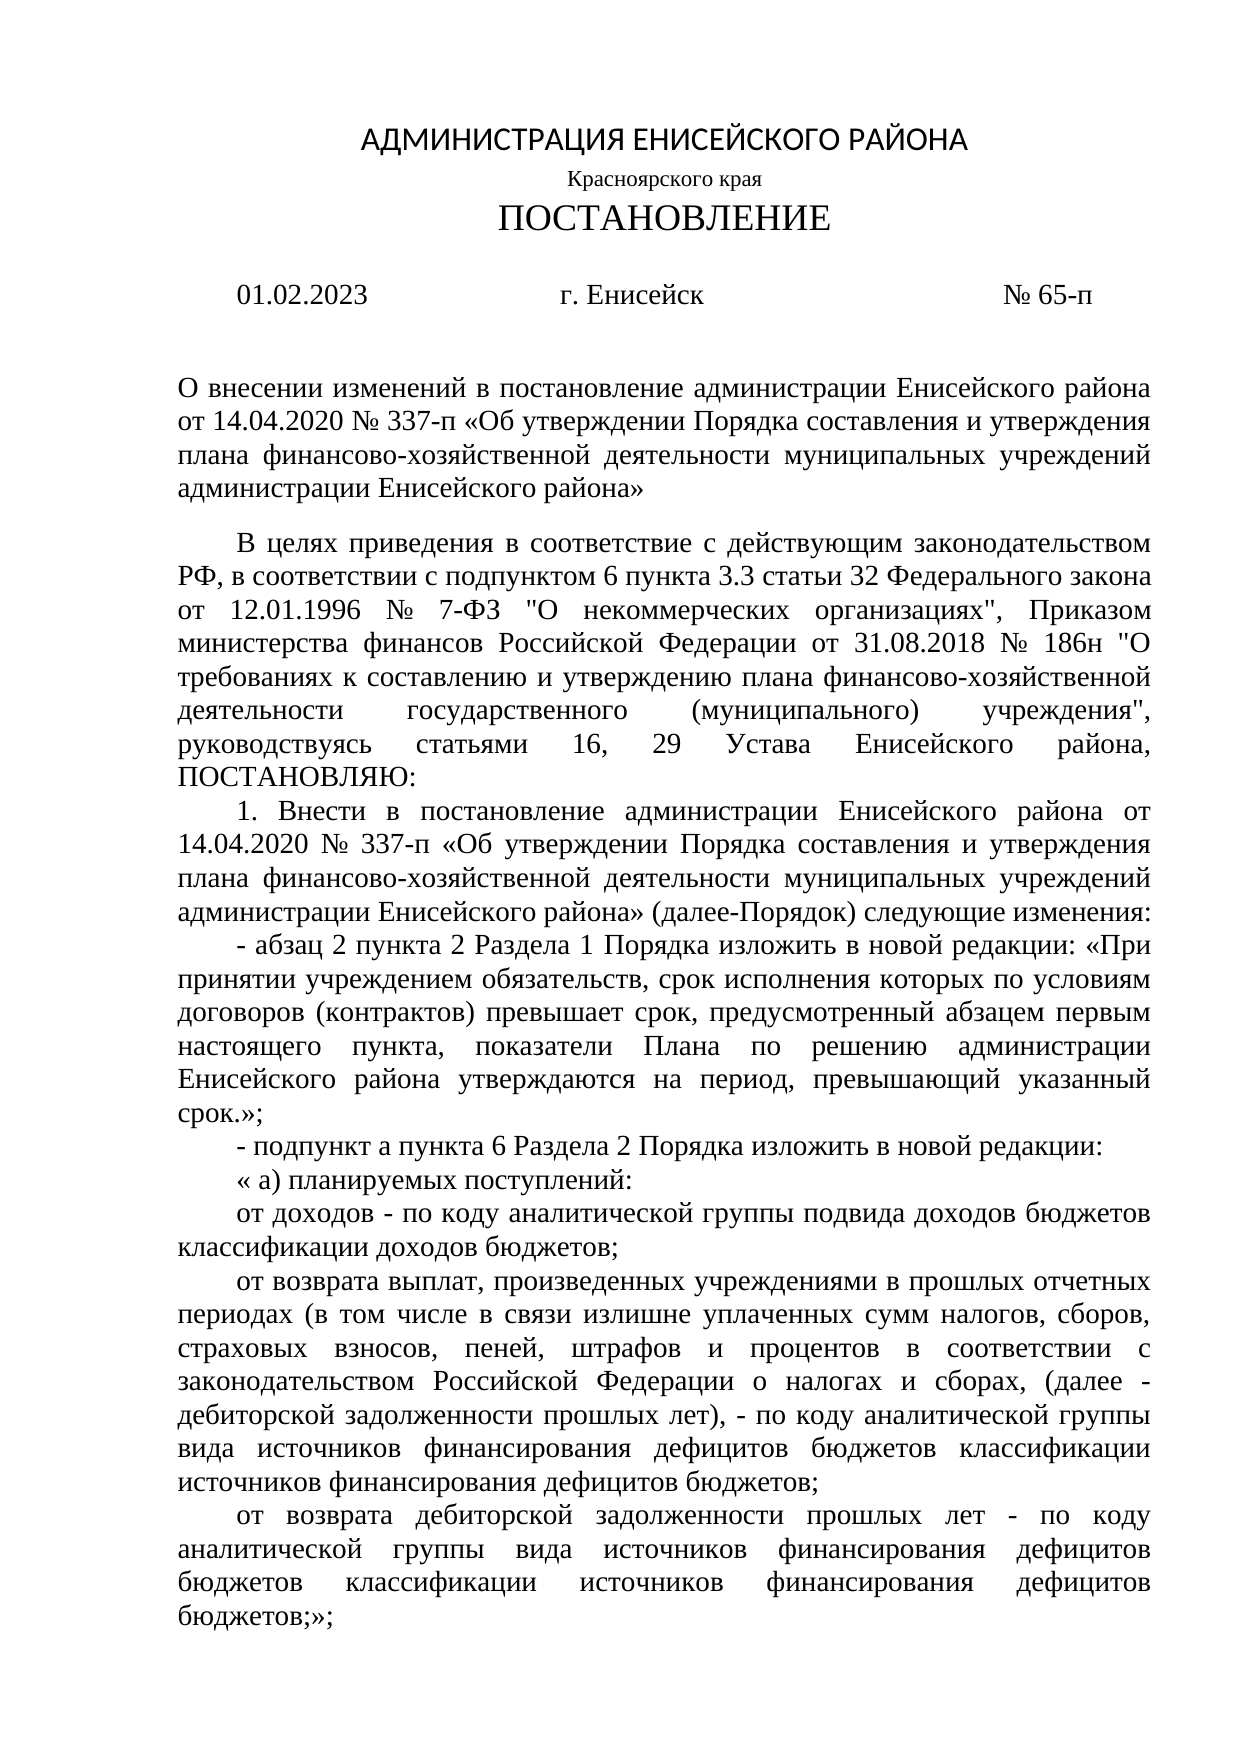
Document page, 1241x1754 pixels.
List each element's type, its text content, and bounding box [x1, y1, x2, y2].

text от доходов - по коду аналитической группы подвида доходов бюджетов классификации доходов бюджетов; [177, 1196, 1152, 1263]
text « а) планируемых поступлений: [177, 1162, 1152, 1196]
text АДМИНИСТРАЦИЯ ЕНИСЕЙСКОГО РАЙОНА [177, 118, 1152, 159]
text 01.02.2023 г. Енисейск № 65-п [177, 277, 1152, 310]
text - абзац 2 пункта 2 Раздела 1 Порядка изложить в новой редакции: «При принятии учреждением обязательств, срок исполнения которых по условиям договоров (контрактов) превышает срок, предусмотренный абзацем первым настоящего пункта, показатели Плана по решению администрации Енисейского района утверждаются на период, превышающий указанный срок.»; [177, 927, 1152, 1128]
text В целях приведения в соответствие с действующим законодательством РФ, в соответствии с подпунктом 6 пункта 3.3 статьи 32 Федерального закона от 12.01.1996 № 7-ФЗ "О некоммерческих организациях", Приказом министерства финансов Российской Федерации от 31.08.2018 № 186н "О требованиях к составлению и утверждению плана финансово-хозяйственной деятельности государственного (муниципального) учреждения", руководствуясь статьями 16, 29 Устава Енисейского района, ПОСТАНОВЛЯЮ: [177, 525, 1152, 793]
text - подпункт а пункта 6 Раздела 2 Порядка изложить в новой редакции: [177, 1128, 1152, 1162]
text Красноярского края [177, 165, 1152, 191]
text ПОСТАНОВЛЕНИЕ [177, 195, 1152, 238]
text 1. Внести в постановление администрации Енисейского района от 14.04.2020 № 337-п «Об утверждении Порядка составления и утверждения плана финансово-хозяйственной деятельности муниципальных учреждений администрации Енисейского района» (далее-Порядок) следующие изменения: [177, 793, 1152, 927]
text от возврата дебиторской задолженности прошлых лет - по коду аналитической группы вида источников финансирования дефицитов бюджетов классификации источников финансирования дефицитов бюджетов;»; [177, 1497, 1152, 1632]
text О внесении изменений в постановление администрации Енисейского района от 14.04.2020 № 337-п «Об утверждении Порядка составления и утверждения плана финансово-хозяйственной деятельности муниципальных учреждений администрации Енисейского района» [177, 370, 1152, 504]
text от возврата выплат, произведенных учреждениями в прошлых отчетных периодах (в том числе в связи излишне уплаченных сумм налогов, сборов, страховых взносов, пеней, штрафов и процентов в соответствии с законодательством Российской Федерации о налогах и сборах, (далее - дебиторской задолженности прошлых лет), - по коду аналитической группы вида источников финансирования дефицитов бюджетов классификации источников финансирования дефицитов бюджетов; [177, 1263, 1152, 1497]
